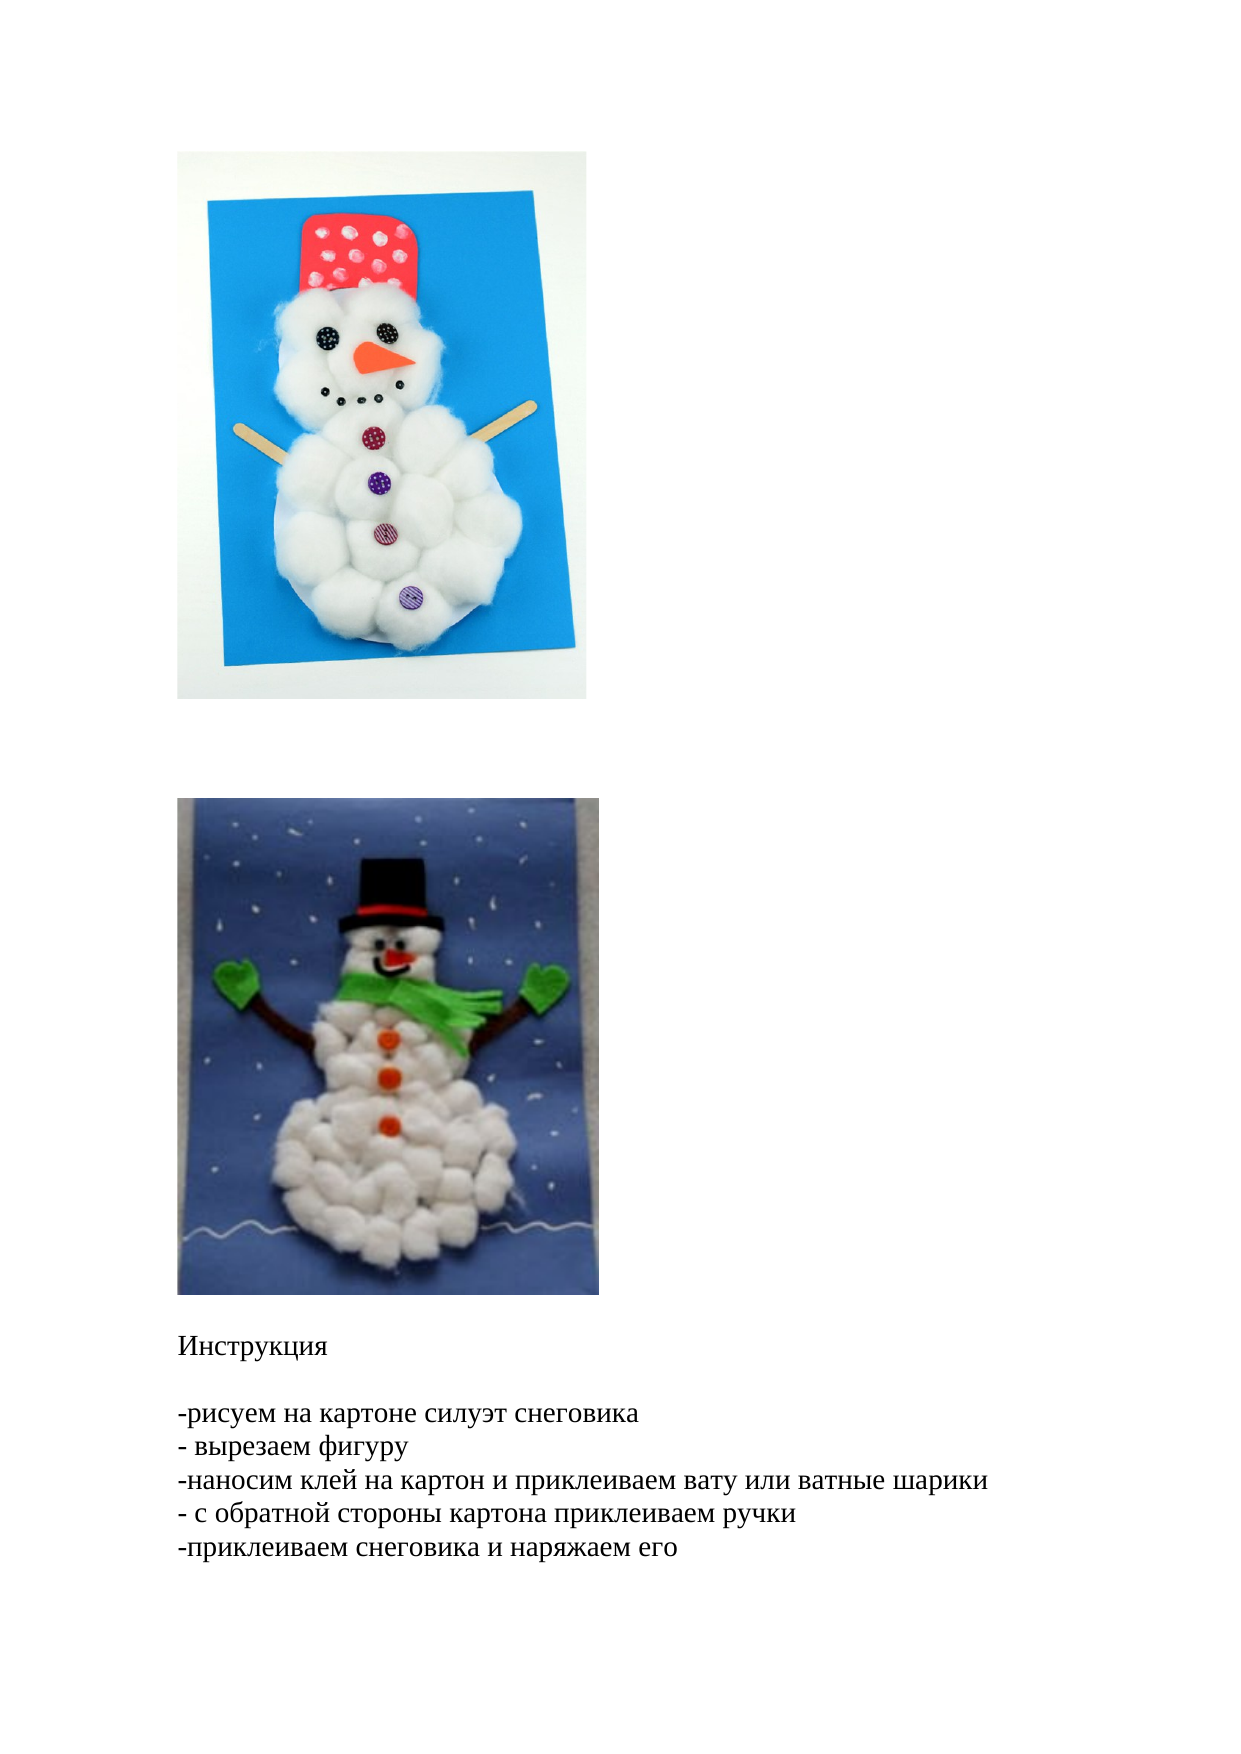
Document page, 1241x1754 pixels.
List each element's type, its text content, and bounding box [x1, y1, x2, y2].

text - с обратной стороны картона приклеиваем ручки [177, 1495, 1152, 1529]
text Инструкция [177, 1328, 1152, 1361]
text - вырезаем фигуру [177, 1428, 1152, 1462]
text -наносим клей на картон и приклеиваем вату или ватные шарики [177, 1462, 1152, 1495]
text -рисуем на картоне силуэт снеговика [177, 1395, 1152, 1428]
picture [177, 151, 587, 699]
picture [177, 798, 599, 1295]
text -приклеиваем снеговика и наряжаем его [177, 1529, 1152, 1562]
